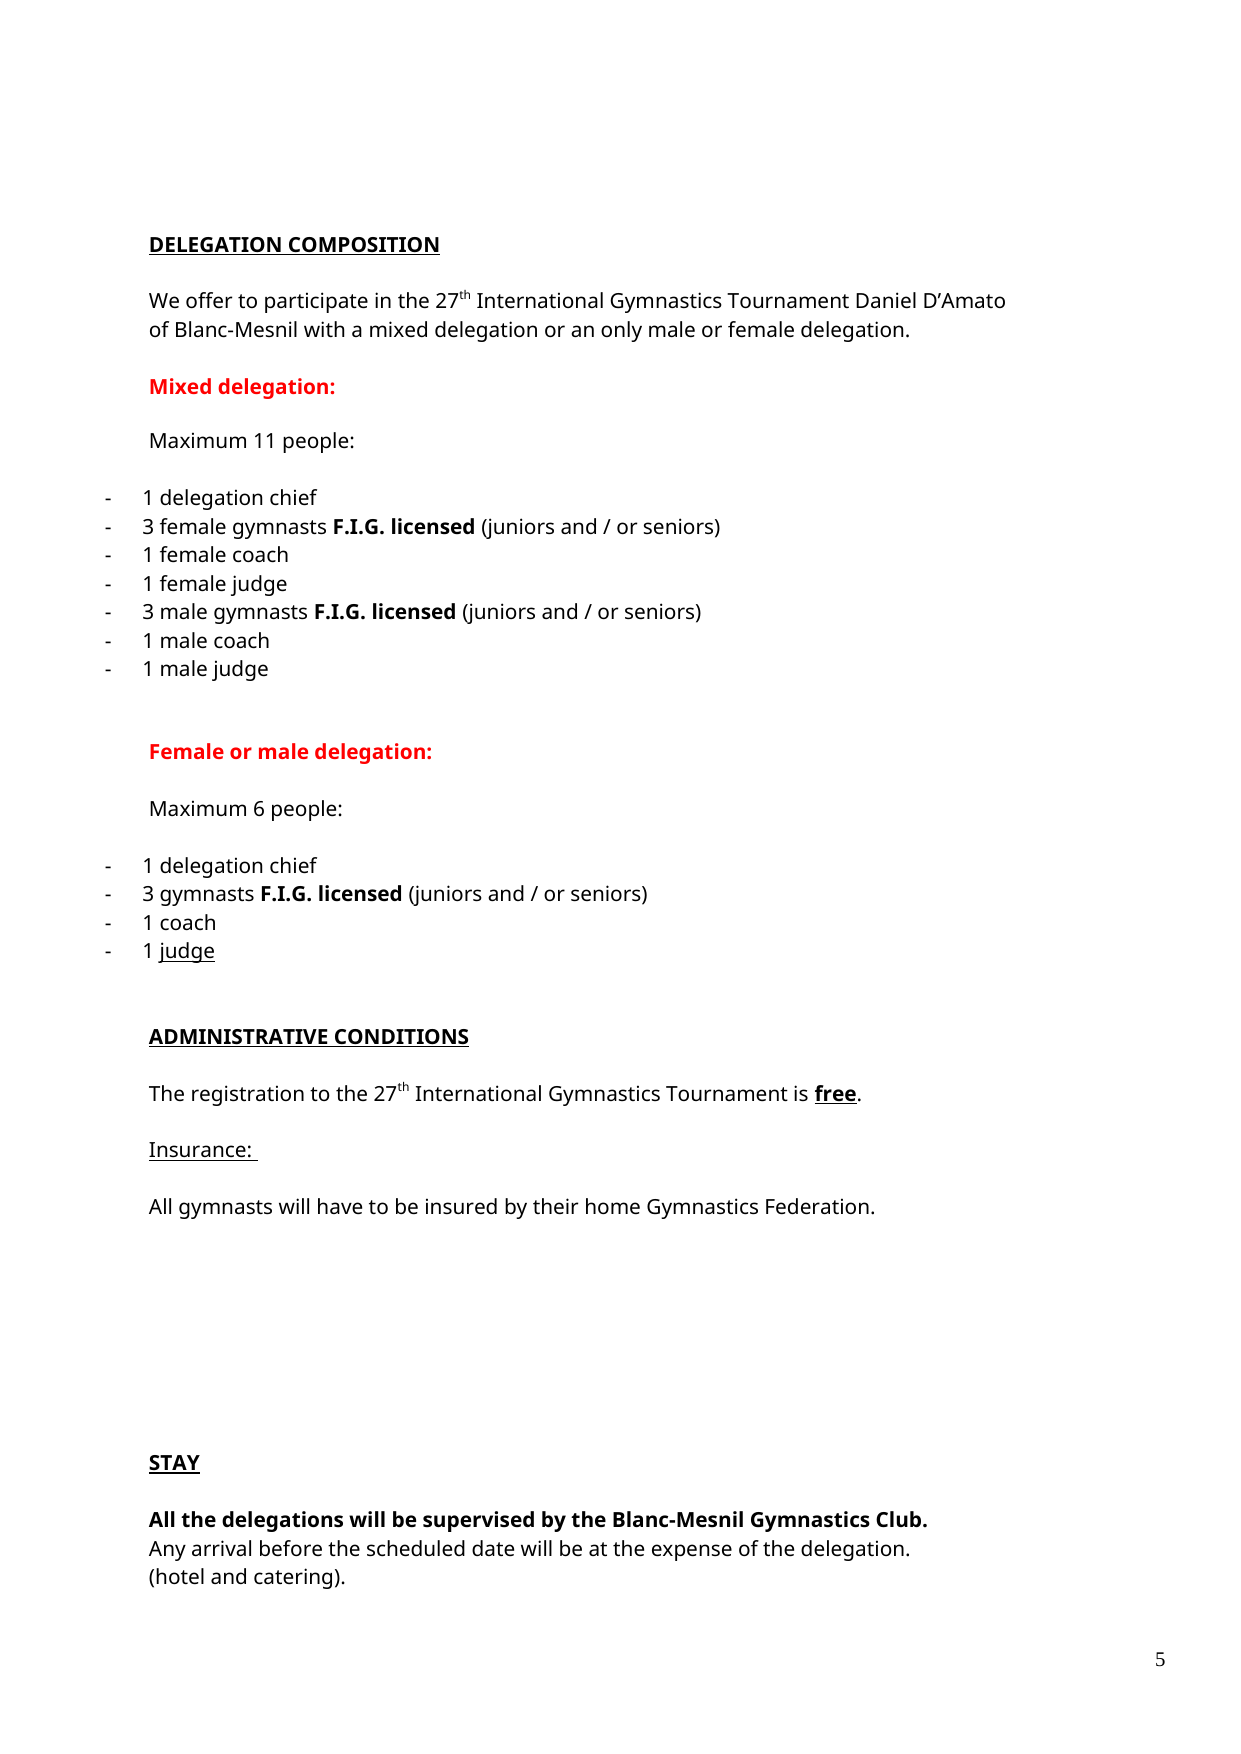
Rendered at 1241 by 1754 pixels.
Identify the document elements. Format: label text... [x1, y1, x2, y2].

text (hotel and catering). [75, 1562, 1165, 1591]
text All the delegations will be supervised by the Blanc-Mesnil Gymnastics Club. [149, 1505, 1165, 1534]
text Insurance: [75, 1136, 1165, 1164]
text The registration to the 27th International Gymnastics Tournament is free. [75, 1079, 1165, 1107]
text of Blanc-Mesnil with a mixed delegation or an only male or female delegation. [149, 315, 1165, 343]
list 1 delegation chief [104, 851, 1165, 879]
text Maximum 11 people: [149, 427, 1165, 455]
text Female or male delegation: [149, 737, 1165, 766]
list 1 coach [104, 908, 1165, 936]
list 3 male gymnasts F.I.G. licensed (juniors and / or seniors) [104, 597, 1165, 626]
text DELEGATION COMPOSITION [149, 230, 1165, 258]
text Any arrival before the scheduled date will be at the expense of the delegation. [75, 1534, 1165, 1562]
text Maximum 6 people: [149, 794, 1165, 823]
list 1 female judge [104, 569, 1165, 597]
list 1 female coach [104, 540, 1165, 569]
list 3 female gymnasts F.I.G. licensed (juniors and / or seniors) [104, 512, 1165, 540]
text Mixed delegation: [149, 372, 1165, 427]
subtitle STAY [149, 1448, 1165, 1477]
text All gymnasts will have to be insured by their home Gymnastics Federation. [75, 1192, 1165, 1221]
list 1 male coach [104, 626, 1165, 654]
text ADMINISTRATIVE CONDITIONS [149, 1022, 1165, 1050]
list 1 male judge [104, 654, 1165, 709]
text We offer to participate in the 27th International Gymnastics Tournament Daniel D’Amato [149, 287, 1165, 315]
list 1 judge [104, 936, 1165, 965]
list 1 delegation chief [104, 483, 1165, 512]
list 3 gymnasts F.I.G. licensed (juniors and / or seniors) [104, 879, 1165, 908]
